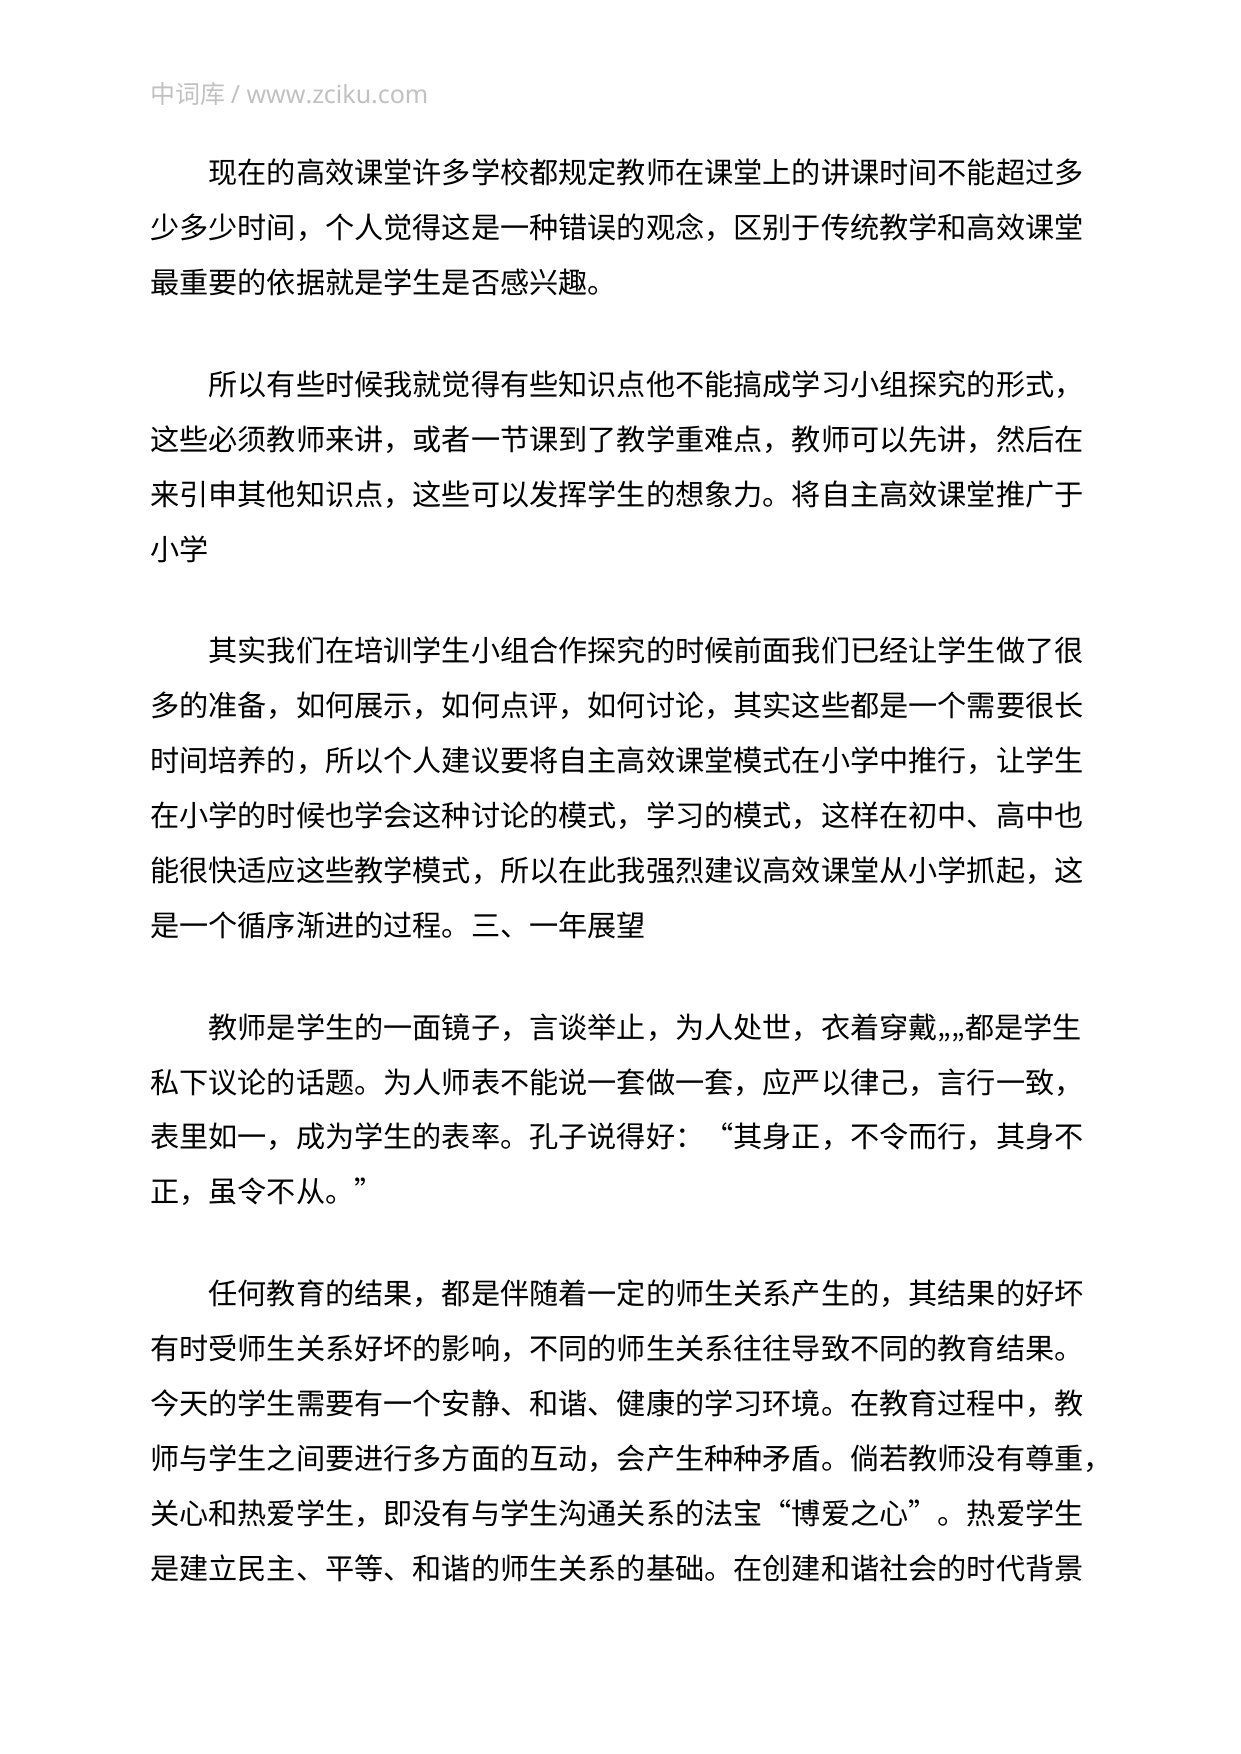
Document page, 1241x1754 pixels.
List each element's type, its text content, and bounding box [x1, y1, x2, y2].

text 其实我们在培训学生小组合作探究的时候前面我们已经让学生做了很多的准备，如何展示，如何点评，如何讨论，其实这些都是一个需要很长时间培养的，所以个人建议要将自主高效课堂模式在小学中推行，让学生在小学的时候也学会这种讨论的模式，学习的模式，这样在初中、高中也能很快适应这些教学模式，所以在此我强烈建议高效课堂从小学抓起，这是一个循序渐进的过程。三、一年展望 [150, 628, 1090, 945]
text 现在的高效课堂许多学校都规定教师在课堂上的讲课时间不能超过多少多少时间，个人觉得这是一种错误的观念，区别于传统教学和高效课堂最重要的依据就是学生是否感兴趣。 [150, 150, 1090, 302]
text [150, 1271, 1090, 1587]
text 所以有些时候我就觉得有些知识点他不能搞成学习小组探究的形式，这些必须教师来讲，或者一节课到了教学重难点，教师可以先讲，然后在来引申其他知识点，这些可以发挥学生的想象力。将自主高效课堂推广于小学 [150, 362, 1090, 568]
text 教师是学生的一面镜子，言谈举止，为人处世，衣着穿戴„„都是学生私下议论的话题。为人师表不能说一套做一套，应严以律己，言行一致，表里如一，成为学生的表率。孔子说得好：“其身正，不令而行，其身不正，虽令不从。” [150, 1004, 1090, 1211]
